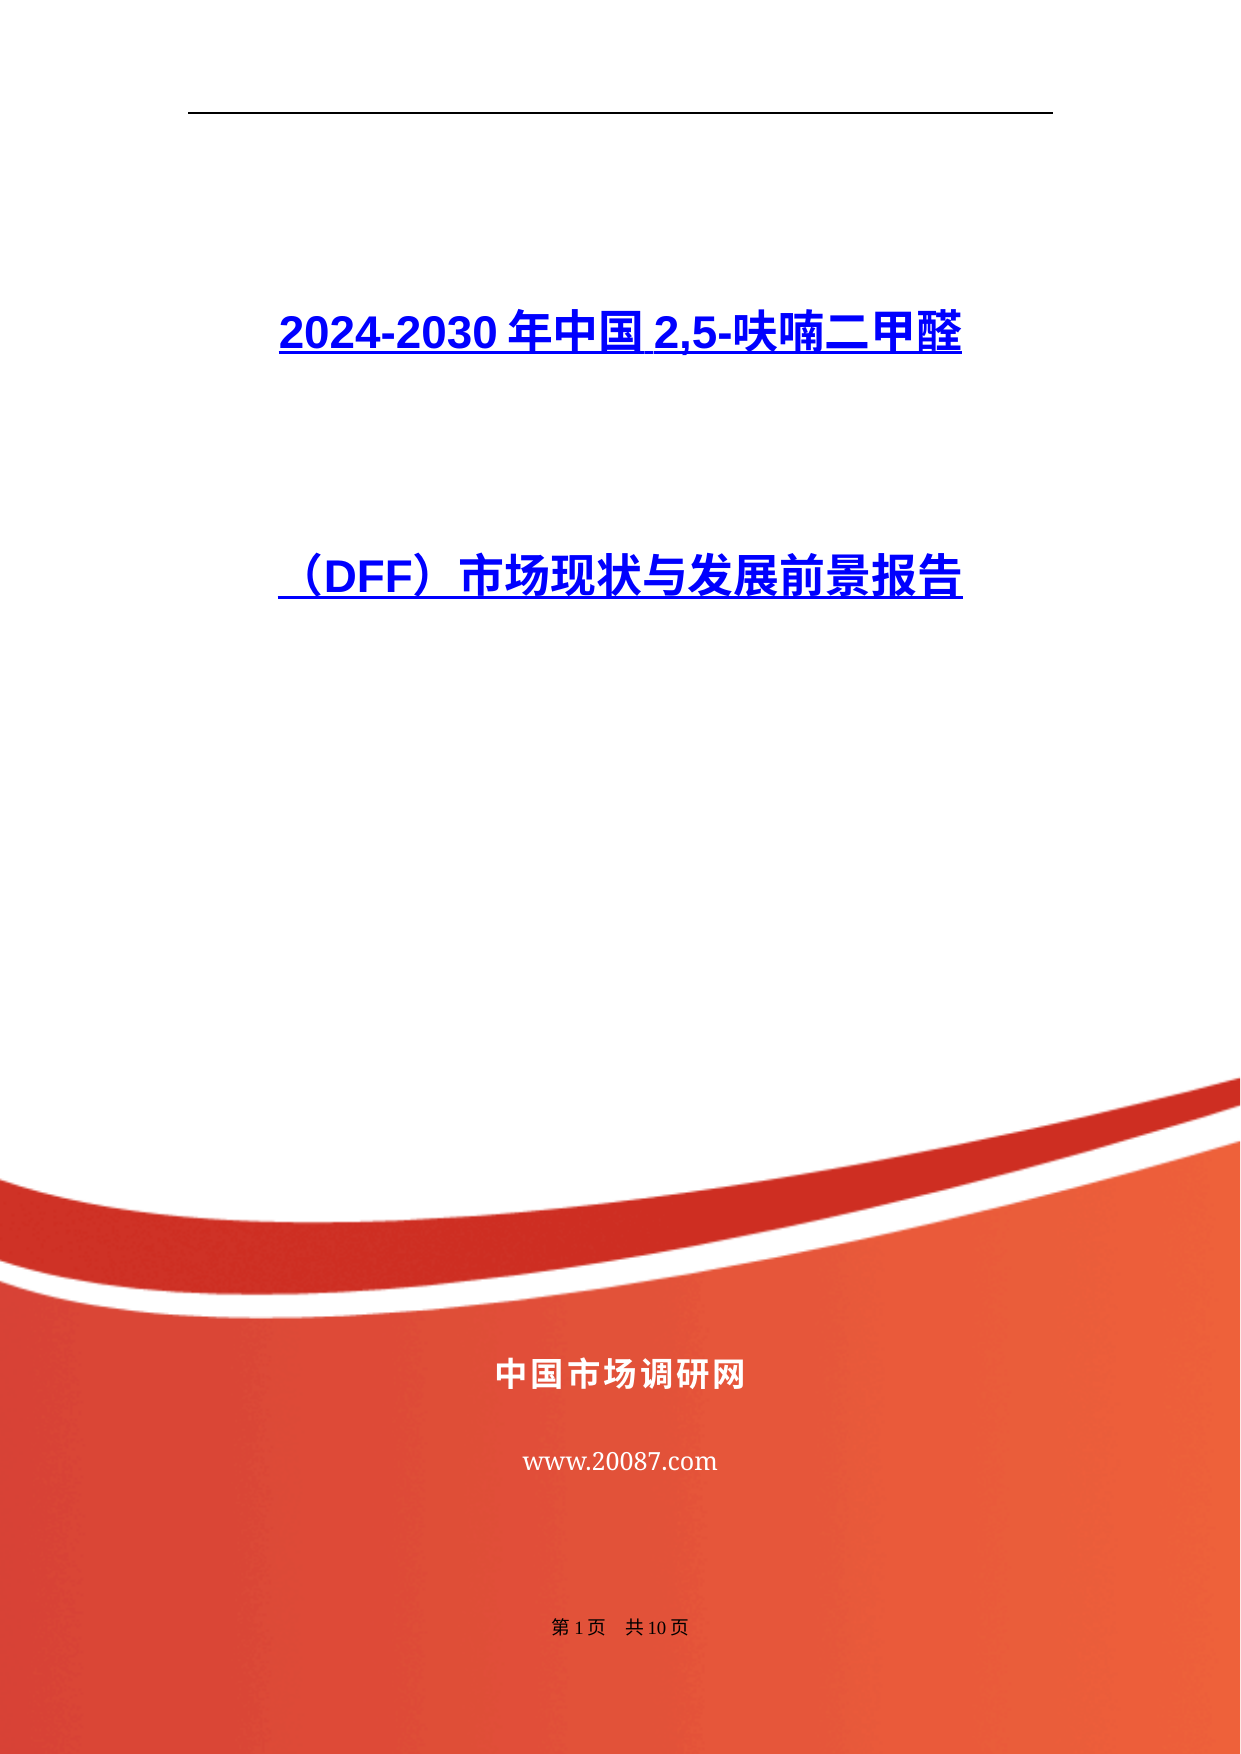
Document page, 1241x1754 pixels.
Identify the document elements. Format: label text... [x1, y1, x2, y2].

picture [0, 1006, 1241, 1754]
subtitle 中国市场调研网 [187, 1339, 1053, 1404]
table_header 2024-2030年中国2,5-呋喃二甲醛（DFF）市场现状与发展前景报告 [188, 207, 1053, 773]
text www.20087.com [187, 1428, 1053, 1493]
